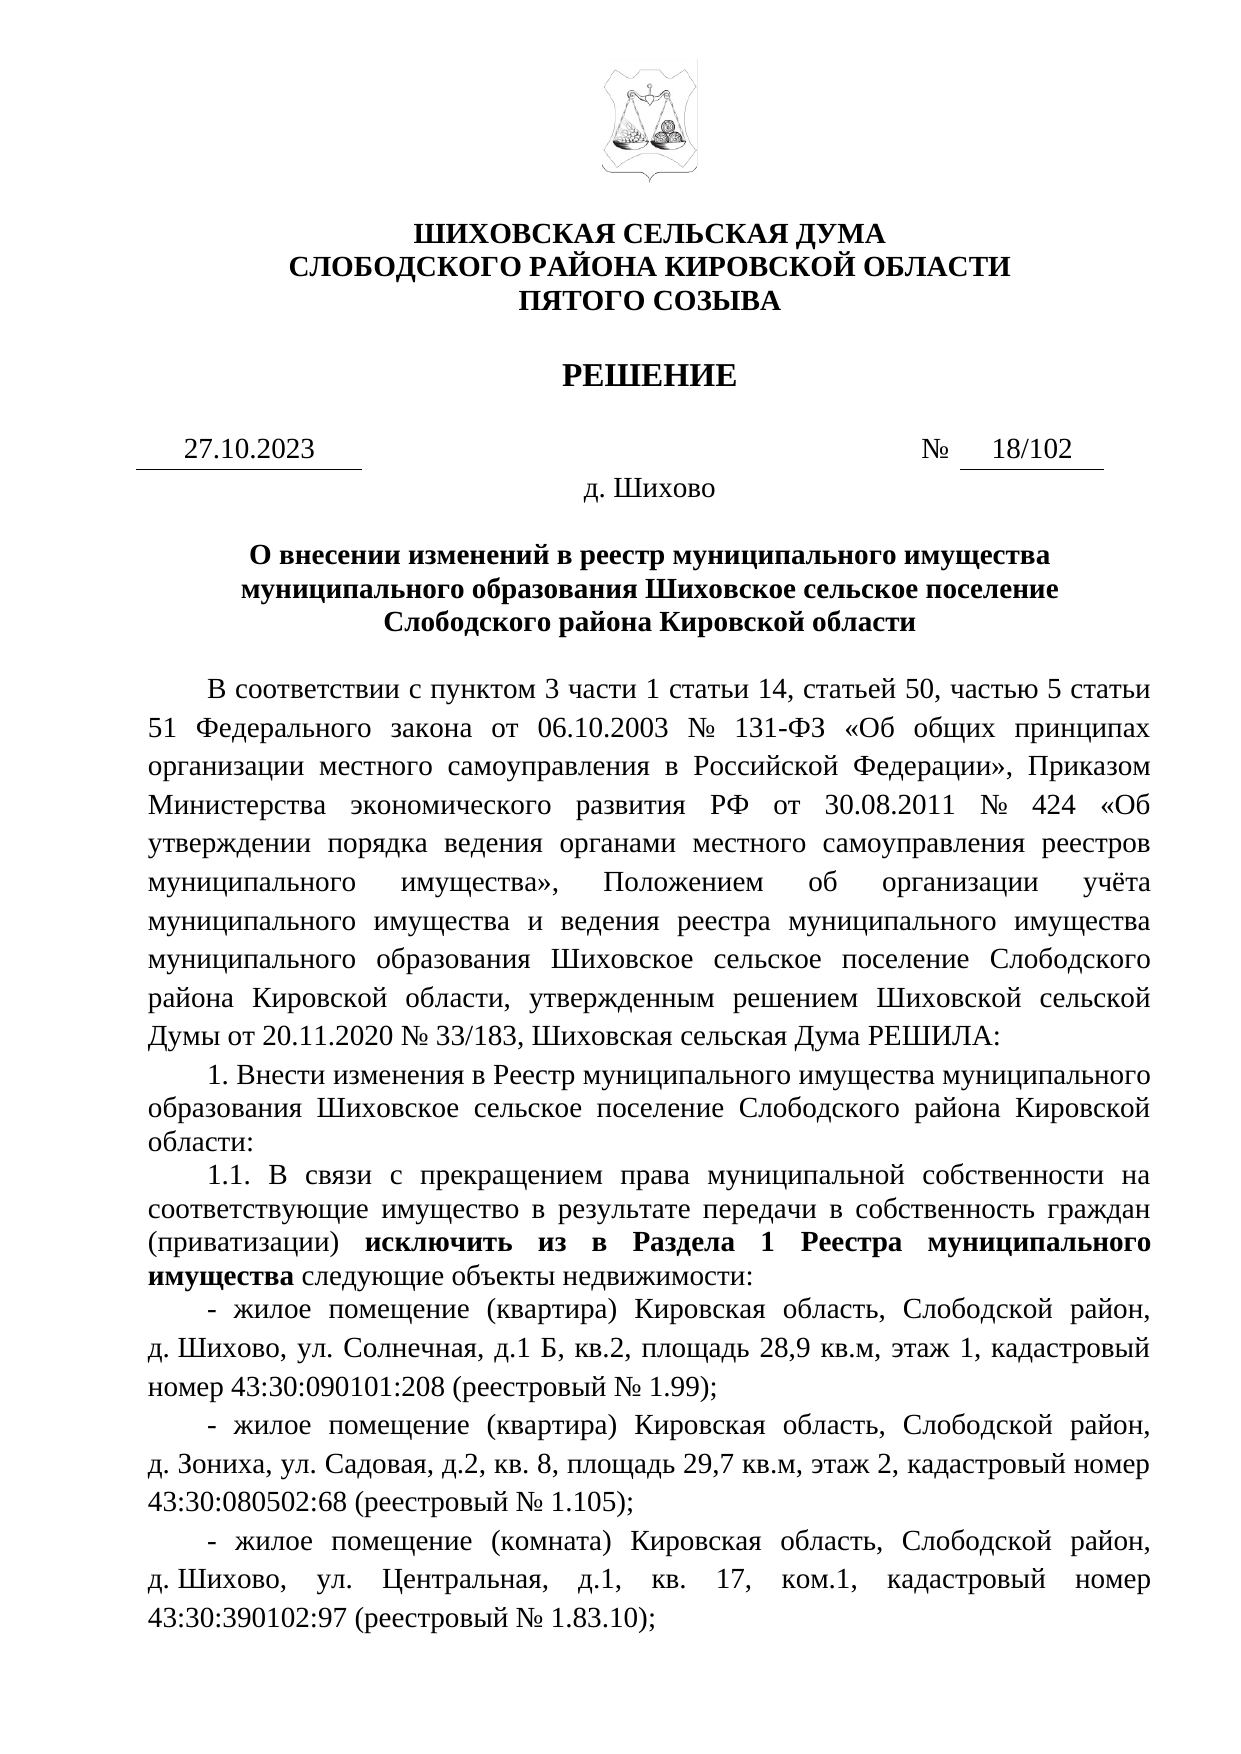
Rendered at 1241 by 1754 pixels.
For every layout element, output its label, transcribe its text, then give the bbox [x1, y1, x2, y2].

text - жилое помещение (квартира) Кировская область, Слободской район, д. Зониха, ул. Садовая, д.2, кв. 8, площадь 29,7 кв.м, этаж 2, кадастровый номер 43:30:080502:68 (реестровый № 1.105); [148, 1407, 1152, 1518]
text - жилое помещение (квартира) Кировская область, Слободской район, д. Шихово, ул. Солнечная, д.1 Б, кв.2, площадь 28,9 кв.м, этаж 1, кадастровый номер 43:30:090101:208 (реестровый № 1.99); [148, 1292, 1152, 1402]
picture [602, 59, 698, 183]
text РЕШЕНИЕ [148, 355, 1152, 393]
table_header 27.10.2023 [136, 432, 362, 469]
text В соответствии с пунктом 3 части 1 статьи 14, статьей 50, частью 5 статьи 51 Федерального закона от 06.10.2003 № 131-ФЗ «Об общих принципах организации местного самоуправления в Российской Федерации», Приказом Министерства экономического развития РФ от 30.08.2011 № 424 «Об утверждении порядка ведения органами местного самоуправления реестров муниципального имущества», Положением об организации учёта муниципального имущества и ведения реестра муниципального имущества муниципального образования Шиховское сельское поселение Слободского района Кировской области, утвержденным решением Шиховской сельской Думы от 20.11.2020 № 33/183, Шиховская сельская Дума РЕШИЛА: [148, 671, 1152, 1052]
text ШИХОВСКАЯ СЕЛЬСКАЯ ДУМА [148, 216, 1152, 249]
text СЛОБОДСКОГО РАЙОНА КИРОВСКОЙ ОБЛАСТИ [148, 249, 1152, 283]
table_header № [362, 432, 960, 469]
table_header 18/102 [960, 432, 1104, 469]
text О внесении изменений в реестр муниципального имущества муниципального образования Шиховское сельское поселение Слободского района Кировской области [236, 537, 1063, 638]
text 1. Внести изменения в Реестр муниципального имущества муниципального образования Шиховское сельское поселение Слободского района Кировской области: [148, 1057, 1152, 1157]
text - жилое помещение (комната) Кировская область, Слободской район, д. Шихово, ул. Центральная, д.1, кв. 17, ком.1, кадастровый номер 43:30:390102:97 (реестровый № 1.83.10); [148, 1523, 1152, 1633]
text д. Шихово [148, 470, 1152, 504]
text ПЯТОГО СОЗЫВА [148, 283, 1152, 317]
text 1.1. В связи с прекращением права муниципальной собственности на соответствующие имущество в результате передачи в собственность граждан (приватизации) исключить из в Раздела 1 Реестра муниципального имущества следующие объекты недвижимости: [148, 1157, 1152, 1292]
